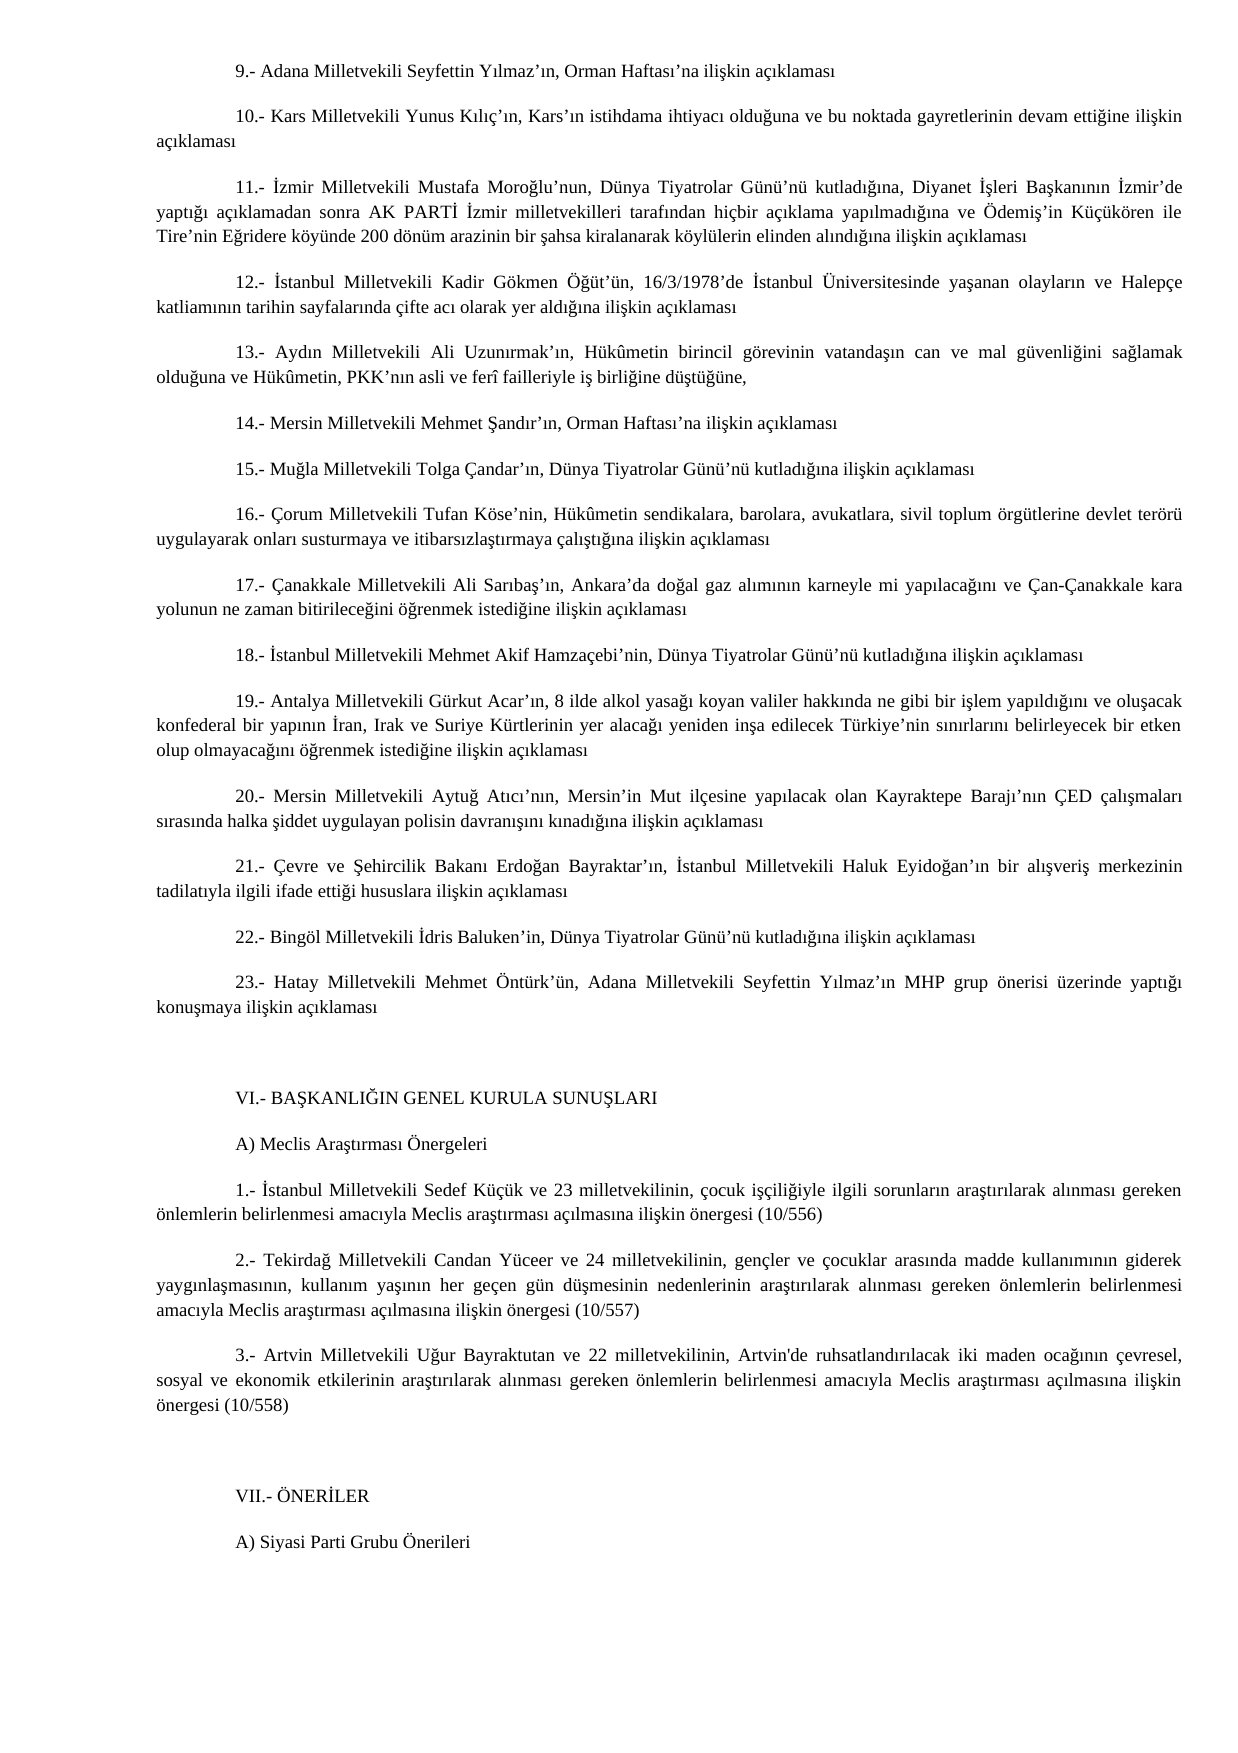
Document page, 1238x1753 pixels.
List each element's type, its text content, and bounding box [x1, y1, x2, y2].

text 14.- Mersin Milletvekili Mehmet Şandır’ın, Orman Haftası’na ilişkin açıklaması [156, 412, 1184, 433]
text 20.- Mersin Milletvekili Aytuğ Atıcı’nın, Mersin’in Mut ilçesine yapılacak olan Kayraktepe Barajı’nın ÇED çalışmaları sırasında halka şiddet uygulayan polisin davranışını kınadığına ilişkin açıklaması [156, 785, 1184, 831]
text 18.- İstanbul Milletvekili Mehmet Akif Hamzaçebi’nin, Dünya Tiyatrolar Günü’nü kutladığına ilişkin açıklaması [156, 644, 1184, 665]
text 16.- Çorum Milletvekili Tufan Köse’nin, Hükûmetin sendikalara, barolara, avukatlara, sivil toplum örgütlerine devlet terörü uygulayarak onları susturmaya ve itibarsızlaştırmaya çalıştığına ilişkin açıklaması [156, 503, 1184, 549]
text 17.- Çanakkale Milletvekili Ali Sarıbaş’ın, Ankara’da doğal gaz alımının karneyle mi yapılacağını ve Çan-Çanakkale kara yolunun ne zaman bitirileceğini öğrenmek istediğine ilişkin açıklaması [156, 573, 1184, 620]
text A) Meclis Araştırması Önergeleri [156, 1133, 1184, 1154]
text VII.- ÖNERİLER [156, 1485, 1184, 1506]
text 9.- Adana Milletvekili Seyfettin Yılmaz’ın, Orman Haftası’na ilişkin açıklaması [156, 60, 1184, 81]
text 10.- Kars Milletvekili Yunus Kılıç’ın, Kars’ın istihdama ihtiyacı olduğuna ve bu noktada gayretlerinin devam ettiğine ilişkin açıklaması [156, 105, 1184, 152]
text 11.- İzmir Milletvekili Mustafa Moroğlu’nun, Dünya Tiyatrolar Günü’nü kutladığına, Diyanet İşleri Başkanının İzmir’de yaptığı açıklamadan sonra AK PARTİ İzmir milletvekilleri tarafından hiçbir açıklama yapılmadığına ve Ödemiş’in Küçükören ile Tire’nin Eğridere köyünde 200 dönüm arazinin bir şahsa kiralanarak köylülerin elinden alındığına ilişkin açıklaması [156, 176, 1184, 247]
text 15.- Muğla Milletvekili Tolga Çandar’ın, Dünya Tiyatrolar Günü’nü kutladığına ilişkin açıklaması [156, 457, 1184, 479]
text 23.- Hatay Milletvekili Mehmet Öntürk’ün, Adana Milletvekili Seyfettin Yılmaz’ın MHP grup önerisi üzerinde yaptığı konuşmaya ilişkin açıklaması [156, 971, 1184, 1017]
text 13.- Aydın Milletvekili Ali Uzunırmak’ın, Hükûmetin birincil görevinin vatandaşın can ve mal güvenliğini sağlamak olduğuna ve Hükûmetin, PKK’nın asli ve ferî failleriyle iş birliğine düştüğüne, [156, 341, 1184, 388]
text VI.- BAŞKANLIĞIN GENEL KURULA SUNUŞLARI [156, 1087, 1184, 1109]
text 21.- Çevre ve Şehircilik Bakanı Erdoğan Bayraktar’ın, İstanbul Milletvekili Haluk Eyidoğan’ın bir alışveriş merkezinin tadilatıyla ilgili ifade ettiği hususlara ilişkin açıklaması [156, 855, 1184, 901]
text 2.- Tekirdağ Milletvekili Candan Yüceer ve 24 milletvekilinin, gençler ve çocuklar arasında madde kullanımının giderek yaygınlaşmasının, kullanım yaşının her geçen gün düşmesinin nedenlerinin araştırılarak alınması gereken önlemlerin belirlenmesi amacıyla Meclis araştırması açılmasına ilişkin önergesi (10/557) [156, 1249, 1184, 1320]
text 12.- İstanbul Milletvekili Kadir Gökmen Öğüt’ün, 16/3/1978’de İstanbul Üniversitesinde yaşanan olayların ve Halepçe katliamının tarihin sayfalarında çifte acı olarak yer aldığına ilişkin açıklaması [156, 271, 1184, 317]
text 19.- Antalya Milletvekili Gürkut Acar’ın, 8 ilde alkol yasağı koyan valiler hakkında ne gibi bir işlem yapıldığını ve oluşacak konfederal bir yapının İran, Irak ve Suriye Kürtlerinin yer alacağı yeniden inşa edilecek Türkiye’nin sınırlarını belirleyecek bir etken olup olmayacağını öğrenmek istediğine ilişkin açıklaması [156, 689, 1184, 761]
text 22.- Bingöl Milletvekili İdris Baluken’in, Dünya Tiyatrolar Günü’nü kutladığına ilişkin açıklaması [156, 926, 1184, 947]
text A) Siyasi Parti Grubu Önerileri [156, 1531, 1184, 1552]
text 1.- İstanbul Milletvekili Sedef Küçük ve 23 milletvekilinin, çocuk işçiliğiyle ilgili sorunların araştırılarak alınması gereken önlemlerin belirlenmesi amacıyla Meclis araştırması açılmasına ilişkin önergesi (10/556) [156, 1178, 1184, 1225]
text 3.- Artvin Milletvekili Uğur Bayraktutan ve 22 milletvekilinin, Artvin'de ruhsatlandırılacak iki maden ocağının çevresel, sosyal ve ekonomik etkilerinin araştırılarak alınması gereken önlemlerin belirlenmesi amacıyla Meclis araştırması açılmasına ilişkin önergesi (10/558) [156, 1344, 1184, 1415]
